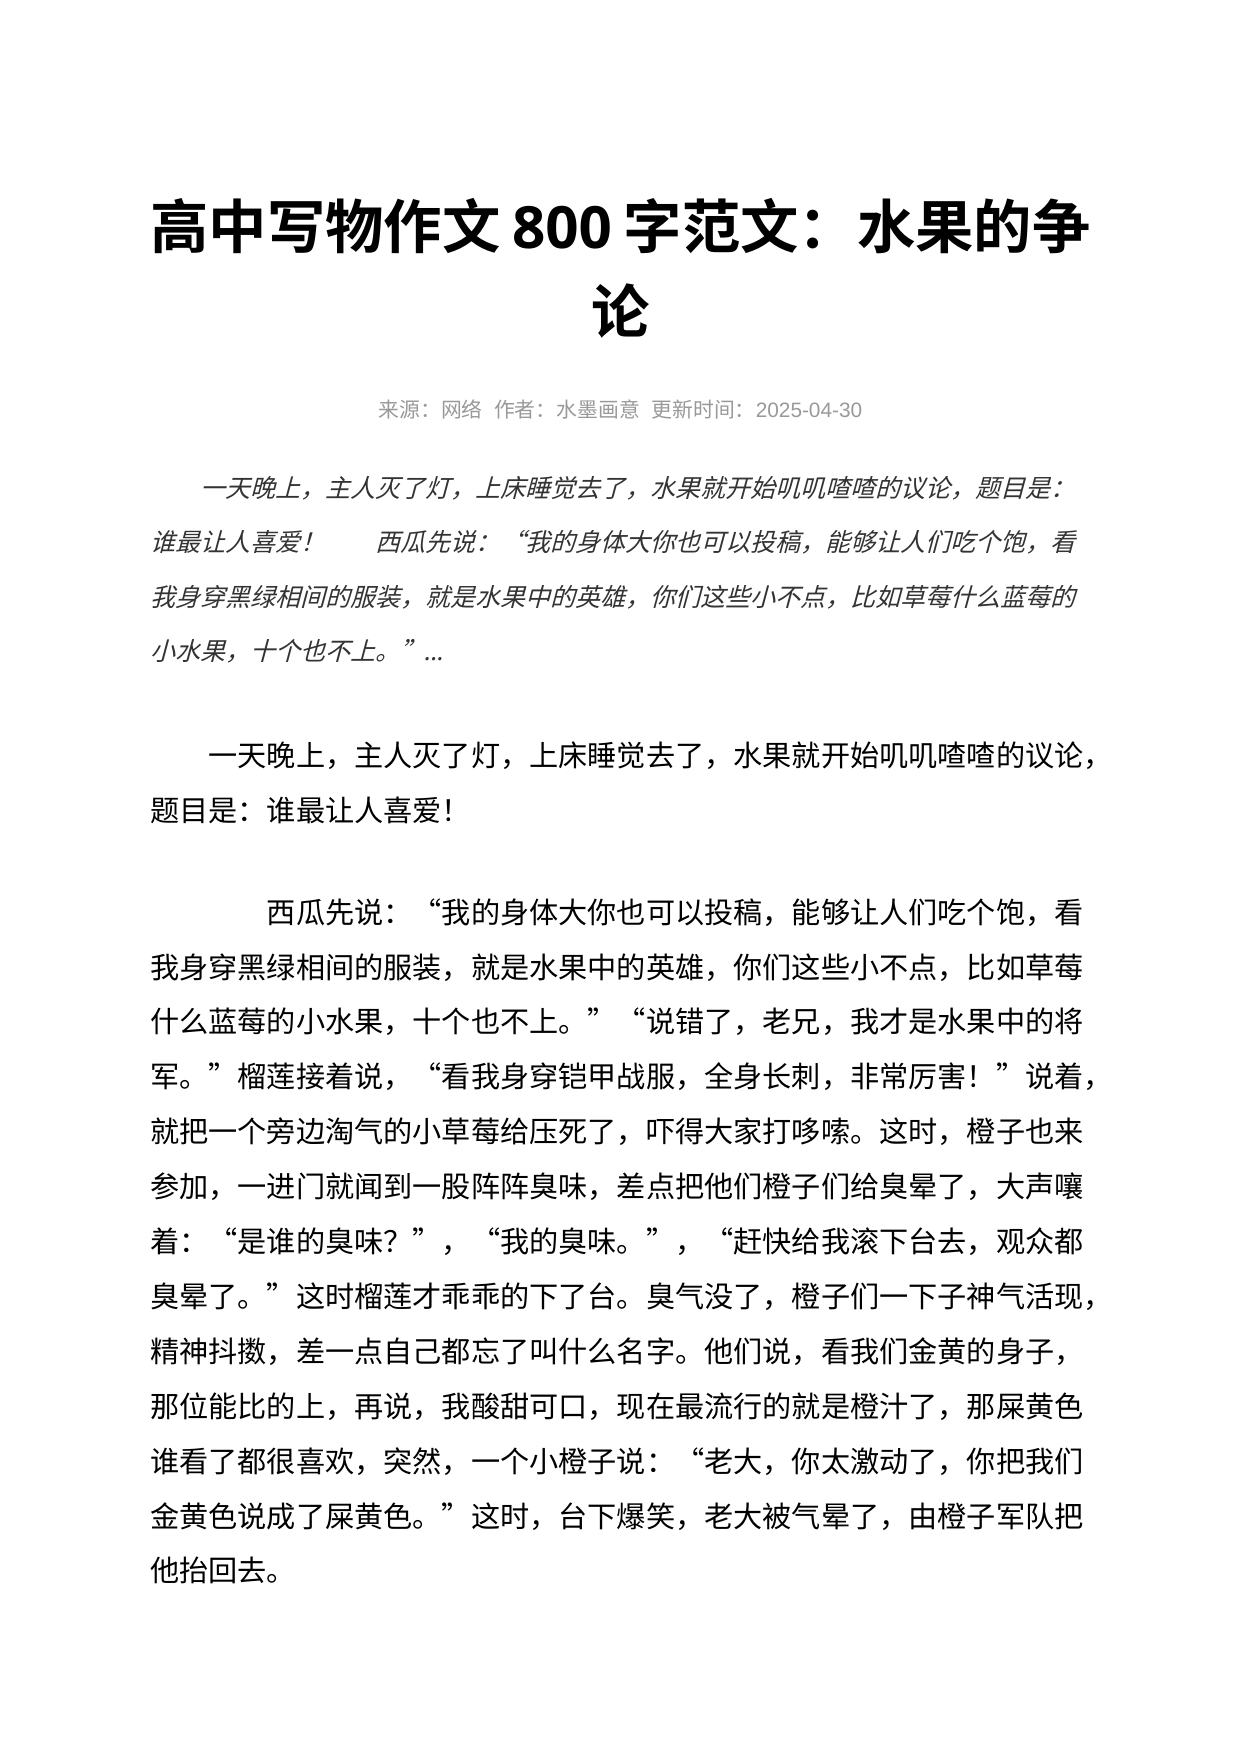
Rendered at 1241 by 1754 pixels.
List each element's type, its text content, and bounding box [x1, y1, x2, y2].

text 一天晚上，主人灭了灯，上床睡觉去了，水果就开始叽叽喳喳的议论，题目是：谁最让人喜爱！ [150, 733, 1090, 830]
text 来源：网络 作者：水墨画意 更新时间：2025-04-30 [150, 397, 1090, 421]
subtitle 高中写物作文800字范文：水果的争论 [150, 181, 1090, 351]
text 一天晚上，主人灭了灯，上床睡觉去了，水果就开始叽叽喳喳的议论，题目是：谁最让人喜爱！ 西瓜先说：“我的身体大你也可以投稿，能够让人们吃个饱，看我身穿黑绿相间的服装，就是水果中的英雄，你们这些小不点，比如草莓什么蓝莓的小水果，十个也不上。”... [150, 468, 1090, 668]
text 西瓜先说：“我的身体大你也可以投稿，能够让人们吃个饱，看我身穿黑绿相间的服装，就是水果中的英雄，你们这些小不点，比如草莓什么蓝莓的小水果，十个也不上。”“说错了，老兄，我才是水果中的将军。”榴莲接着说，“看我身穿铠甲战服，全身长刺，非常厉害！”说着，就把一个旁边淘气的小草莓给压死了，吓得大家打哆嗦。这时，橙子也来参加，一进门就闻到一股阵阵臭味，差点把他们橙子们给臭晕了，大声嚷着：“是谁的臭味？”，“我的臭味。”，“赶快给我滚下台去，观众都臭晕了。”这时榴莲才乖乖的下了台。臭气没了，橙子们一下子神气活现，精神抖擞，差一点自己都忘了叫什么名字。他们说，看我们金黄的身子，那位能比的上，再说，我酸甜可口，现在最流行的就是橙汁了，那屎黄色谁看了都很喜欢，突然，一个小橙子说：“老大，你太激动了，你把我们金黄色说成了屎黄色。”这时，台下爆笑，老大被气晕了，由橙子军队把他抬回去。 [150, 889, 1090, 1590]
